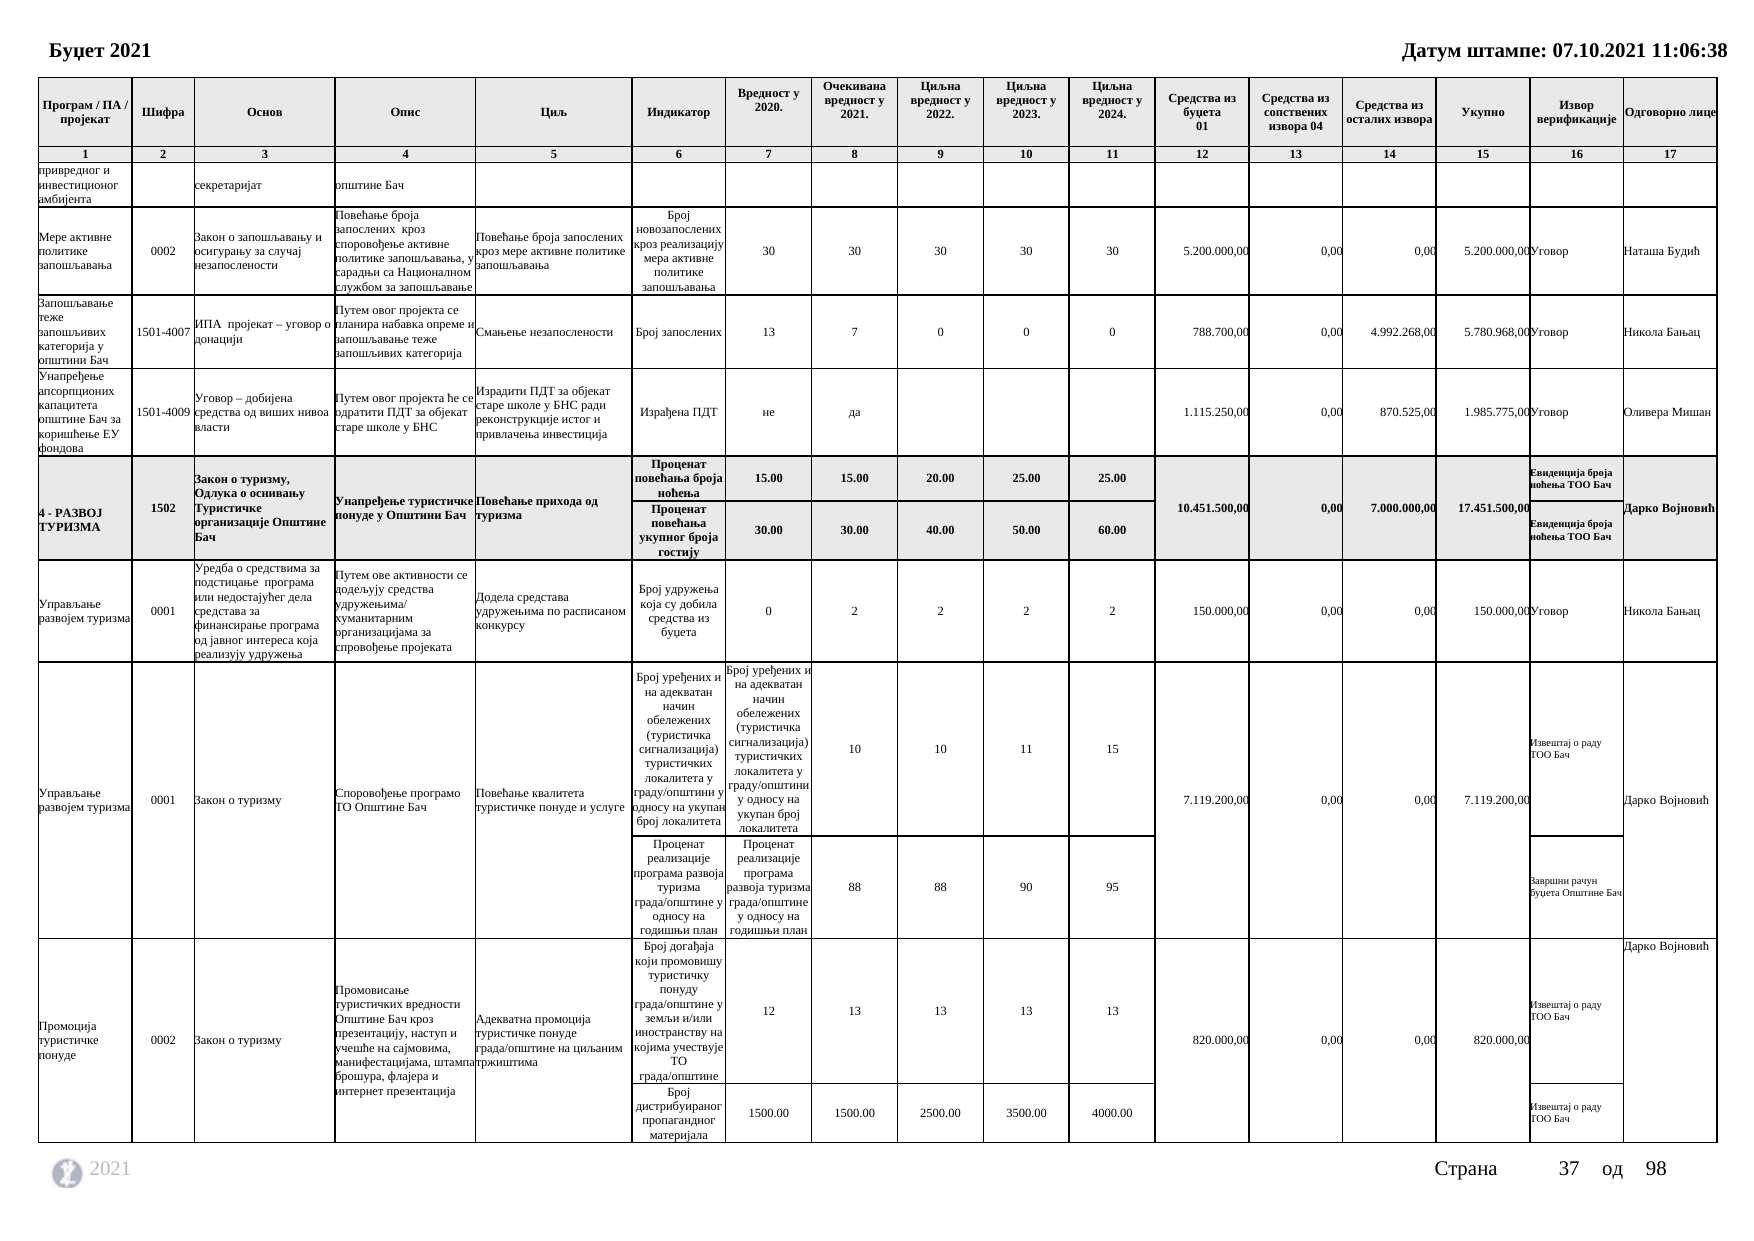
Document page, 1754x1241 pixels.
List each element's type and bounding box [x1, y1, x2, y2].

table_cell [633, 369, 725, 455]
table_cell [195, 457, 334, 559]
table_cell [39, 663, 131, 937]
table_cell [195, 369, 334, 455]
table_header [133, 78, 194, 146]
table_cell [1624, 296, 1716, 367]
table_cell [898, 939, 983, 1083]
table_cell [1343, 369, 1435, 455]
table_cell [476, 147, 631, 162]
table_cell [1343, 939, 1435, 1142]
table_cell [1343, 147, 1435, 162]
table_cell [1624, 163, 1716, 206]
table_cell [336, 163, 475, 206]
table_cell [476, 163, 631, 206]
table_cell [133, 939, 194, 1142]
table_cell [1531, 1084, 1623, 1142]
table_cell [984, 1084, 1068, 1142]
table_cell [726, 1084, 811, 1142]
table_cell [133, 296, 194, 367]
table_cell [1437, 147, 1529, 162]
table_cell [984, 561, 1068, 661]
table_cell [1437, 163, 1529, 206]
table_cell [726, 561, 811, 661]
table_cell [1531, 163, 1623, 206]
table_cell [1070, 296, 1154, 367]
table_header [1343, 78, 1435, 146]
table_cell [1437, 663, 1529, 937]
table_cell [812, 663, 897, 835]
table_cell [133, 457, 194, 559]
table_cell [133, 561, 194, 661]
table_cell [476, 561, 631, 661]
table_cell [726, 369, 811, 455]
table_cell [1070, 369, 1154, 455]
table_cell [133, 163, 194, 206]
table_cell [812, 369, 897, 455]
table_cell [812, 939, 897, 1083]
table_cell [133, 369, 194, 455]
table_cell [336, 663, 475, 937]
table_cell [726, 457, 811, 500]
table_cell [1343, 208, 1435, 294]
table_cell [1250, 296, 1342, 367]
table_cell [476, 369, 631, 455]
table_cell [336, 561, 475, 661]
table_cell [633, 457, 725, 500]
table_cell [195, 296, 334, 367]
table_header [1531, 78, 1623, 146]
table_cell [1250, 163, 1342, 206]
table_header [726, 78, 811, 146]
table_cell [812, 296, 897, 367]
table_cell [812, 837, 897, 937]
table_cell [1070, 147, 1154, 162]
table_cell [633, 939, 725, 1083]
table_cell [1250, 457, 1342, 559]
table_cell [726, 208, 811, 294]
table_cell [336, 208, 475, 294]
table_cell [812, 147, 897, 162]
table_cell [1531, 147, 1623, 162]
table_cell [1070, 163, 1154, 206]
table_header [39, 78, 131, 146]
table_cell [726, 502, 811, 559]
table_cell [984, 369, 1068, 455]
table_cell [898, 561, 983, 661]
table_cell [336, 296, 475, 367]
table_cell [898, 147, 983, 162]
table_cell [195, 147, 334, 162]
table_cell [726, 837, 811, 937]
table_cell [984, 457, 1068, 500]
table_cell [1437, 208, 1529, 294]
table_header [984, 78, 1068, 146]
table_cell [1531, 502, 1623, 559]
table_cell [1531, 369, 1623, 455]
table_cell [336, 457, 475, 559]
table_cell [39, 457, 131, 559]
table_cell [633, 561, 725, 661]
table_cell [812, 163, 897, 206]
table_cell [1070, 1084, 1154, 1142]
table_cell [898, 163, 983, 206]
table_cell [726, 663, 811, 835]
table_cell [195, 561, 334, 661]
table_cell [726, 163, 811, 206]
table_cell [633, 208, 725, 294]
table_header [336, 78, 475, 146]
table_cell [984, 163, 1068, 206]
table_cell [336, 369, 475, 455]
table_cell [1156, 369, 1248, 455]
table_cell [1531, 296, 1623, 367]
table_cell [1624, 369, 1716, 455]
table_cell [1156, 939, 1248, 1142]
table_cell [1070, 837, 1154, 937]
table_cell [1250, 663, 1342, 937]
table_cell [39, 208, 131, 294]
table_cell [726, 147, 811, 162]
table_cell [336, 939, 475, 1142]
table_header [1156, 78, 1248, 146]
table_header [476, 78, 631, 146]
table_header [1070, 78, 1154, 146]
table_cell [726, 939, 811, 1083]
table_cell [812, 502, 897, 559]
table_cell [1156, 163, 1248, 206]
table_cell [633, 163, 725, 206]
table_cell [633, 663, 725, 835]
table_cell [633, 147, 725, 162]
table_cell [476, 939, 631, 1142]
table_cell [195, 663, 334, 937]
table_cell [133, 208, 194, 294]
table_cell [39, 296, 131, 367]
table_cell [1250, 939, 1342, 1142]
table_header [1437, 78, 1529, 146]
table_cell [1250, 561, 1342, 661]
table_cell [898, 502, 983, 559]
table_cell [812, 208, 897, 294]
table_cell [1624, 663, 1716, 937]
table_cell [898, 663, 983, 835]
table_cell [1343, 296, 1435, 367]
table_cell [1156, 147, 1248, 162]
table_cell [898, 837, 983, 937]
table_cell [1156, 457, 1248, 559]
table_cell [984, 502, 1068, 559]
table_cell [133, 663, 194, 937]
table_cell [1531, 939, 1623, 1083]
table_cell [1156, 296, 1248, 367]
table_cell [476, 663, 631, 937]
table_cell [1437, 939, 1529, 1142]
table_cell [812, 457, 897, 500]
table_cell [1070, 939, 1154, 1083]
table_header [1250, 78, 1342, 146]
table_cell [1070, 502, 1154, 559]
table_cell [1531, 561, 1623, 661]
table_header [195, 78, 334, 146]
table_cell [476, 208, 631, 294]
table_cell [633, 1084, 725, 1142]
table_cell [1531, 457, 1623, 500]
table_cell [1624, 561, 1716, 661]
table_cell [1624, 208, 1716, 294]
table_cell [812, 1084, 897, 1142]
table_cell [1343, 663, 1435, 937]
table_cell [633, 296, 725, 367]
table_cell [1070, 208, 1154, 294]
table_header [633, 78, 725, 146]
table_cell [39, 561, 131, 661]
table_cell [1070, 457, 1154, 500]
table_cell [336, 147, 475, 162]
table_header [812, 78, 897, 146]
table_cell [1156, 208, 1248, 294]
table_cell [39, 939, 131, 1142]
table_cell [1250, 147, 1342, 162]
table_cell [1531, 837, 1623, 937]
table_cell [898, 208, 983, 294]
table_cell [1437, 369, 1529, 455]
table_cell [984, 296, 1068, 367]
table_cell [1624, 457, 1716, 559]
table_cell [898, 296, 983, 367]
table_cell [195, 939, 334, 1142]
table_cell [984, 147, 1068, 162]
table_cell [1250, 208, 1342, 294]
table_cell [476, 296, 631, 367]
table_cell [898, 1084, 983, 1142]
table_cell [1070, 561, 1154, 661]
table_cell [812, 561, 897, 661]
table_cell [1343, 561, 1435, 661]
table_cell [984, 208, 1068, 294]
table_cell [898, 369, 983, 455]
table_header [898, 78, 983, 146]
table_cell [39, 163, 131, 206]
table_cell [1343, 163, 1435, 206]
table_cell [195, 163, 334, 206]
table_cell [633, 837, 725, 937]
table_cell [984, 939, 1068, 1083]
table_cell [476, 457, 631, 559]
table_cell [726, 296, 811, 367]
picture [48, 1155, 87, 1188]
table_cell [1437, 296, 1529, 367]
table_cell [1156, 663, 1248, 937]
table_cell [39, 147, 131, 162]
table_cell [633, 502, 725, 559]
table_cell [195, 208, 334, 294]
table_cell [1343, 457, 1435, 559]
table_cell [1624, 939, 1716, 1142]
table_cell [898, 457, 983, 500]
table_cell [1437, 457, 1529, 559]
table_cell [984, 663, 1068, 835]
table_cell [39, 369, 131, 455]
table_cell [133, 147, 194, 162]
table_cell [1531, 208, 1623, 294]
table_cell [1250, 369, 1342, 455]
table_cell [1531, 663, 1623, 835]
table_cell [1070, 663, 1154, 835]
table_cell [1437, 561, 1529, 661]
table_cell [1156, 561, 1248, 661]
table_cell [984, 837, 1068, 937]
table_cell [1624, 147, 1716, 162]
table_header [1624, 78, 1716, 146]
